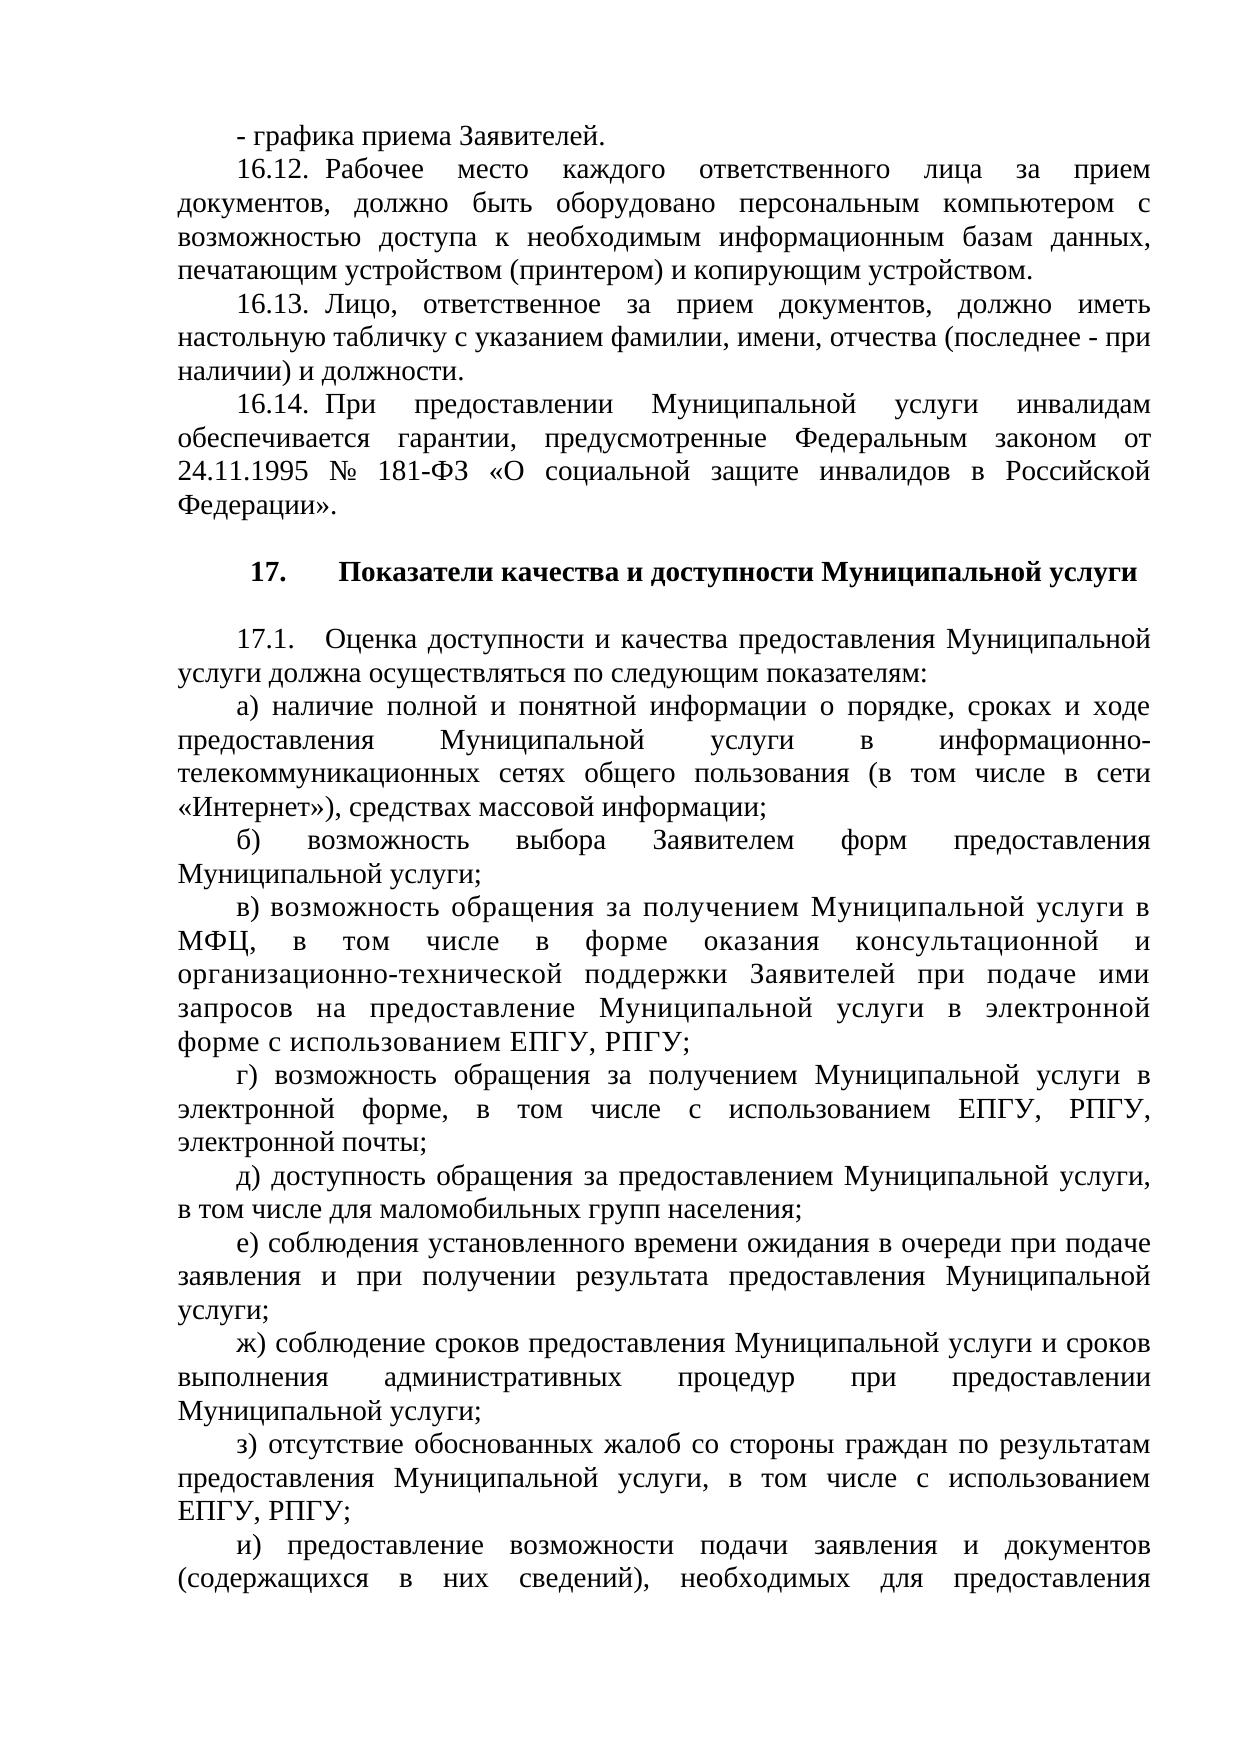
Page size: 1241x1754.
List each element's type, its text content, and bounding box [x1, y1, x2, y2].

text е) соблюдения установленного времени ожидания в очереди при подаче заявления и при получении результата предоставления Муниципальной услуги; [177, 1225, 1152, 1326]
text з) отсутствие обоснованных жалоб со стороны граждан по результатам предоставления Муниципальной услуги, в том числе с использованием ЕПГУ, РПГУ; [177, 1426, 1152, 1527]
text б) возможность выбора Заявителем форм предоставления Муниципальной услуги; [177, 822, 1152, 889]
text - графика приема Заявителей. [177, 118, 1152, 152]
text 16.13. Лицо, ответственное за прием документов, должно иметь настольную табличку с указанием фамилии, имени, отчества (последнее - при наличии) и должности. [177, 286, 1152, 386]
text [177, 1527, 1152, 1594]
text в) возможность обращения за получением Муниципальной услуги в МФЦ, в том числе в форме оказания консультационной и организационно-технической поддержки Заявителей при подаче ими запросов на предоставление Муниципальной услуги в электронной форме с использованием ЕПГУ, РПГУ; [177, 889, 1152, 1057]
text 17.1. Оценка доступности и качества предоставления Муниципальной услуги должна осуществляться по следующим показателям: [177, 621, 1152, 688]
text 16.12. Рабочее место каждого ответственного лица за прием документов, должно быть оборудовано персональным компьютером с возможностью доступа к необходимым информационным базам данных, печатающим устройством (принтером) и копирующим устройством. [177, 152, 1152, 286]
text г) возможность обращения за получением Муниципальной услуги в электронной форме, в том числе с использованием ЕПГУ, РПГУ, электронной почты; [177, 1057, 1152, 1158]
text а) наличие полной и понятной информации о порядке, сроках и ходе предоставления Муниципальной услуги в информационно-телекоммуникационных сетях общего пользования (в том числе в сети «Интернет»), средствах массовой информации; [177, 688, 1152, 822]
text 17. Показатели качества и доступности Муниципальной услуги [177, 554, 1152, 588]
text д) доступность обращения за предоставлением Муниципальной услуги, в том числе для маломобильных групп населения; [177, 1158, 1152, 1225]
text ж) соблюдение сроков предоставления Муниципальной услуги и сроков выполнения административных процедур при предоставлении Муниципальной услуги; [177, 1326, 1152, 1426]
text 16.14. При предоставлении Муниципальной услуги инвалидам обеспечивается гарантии, предусмотренные Федеральным законом от 24.11.1995 № 181-ФЗ «О социальной защите инвалидов в Российской Федерации». [177, 386, 1152, 521]
